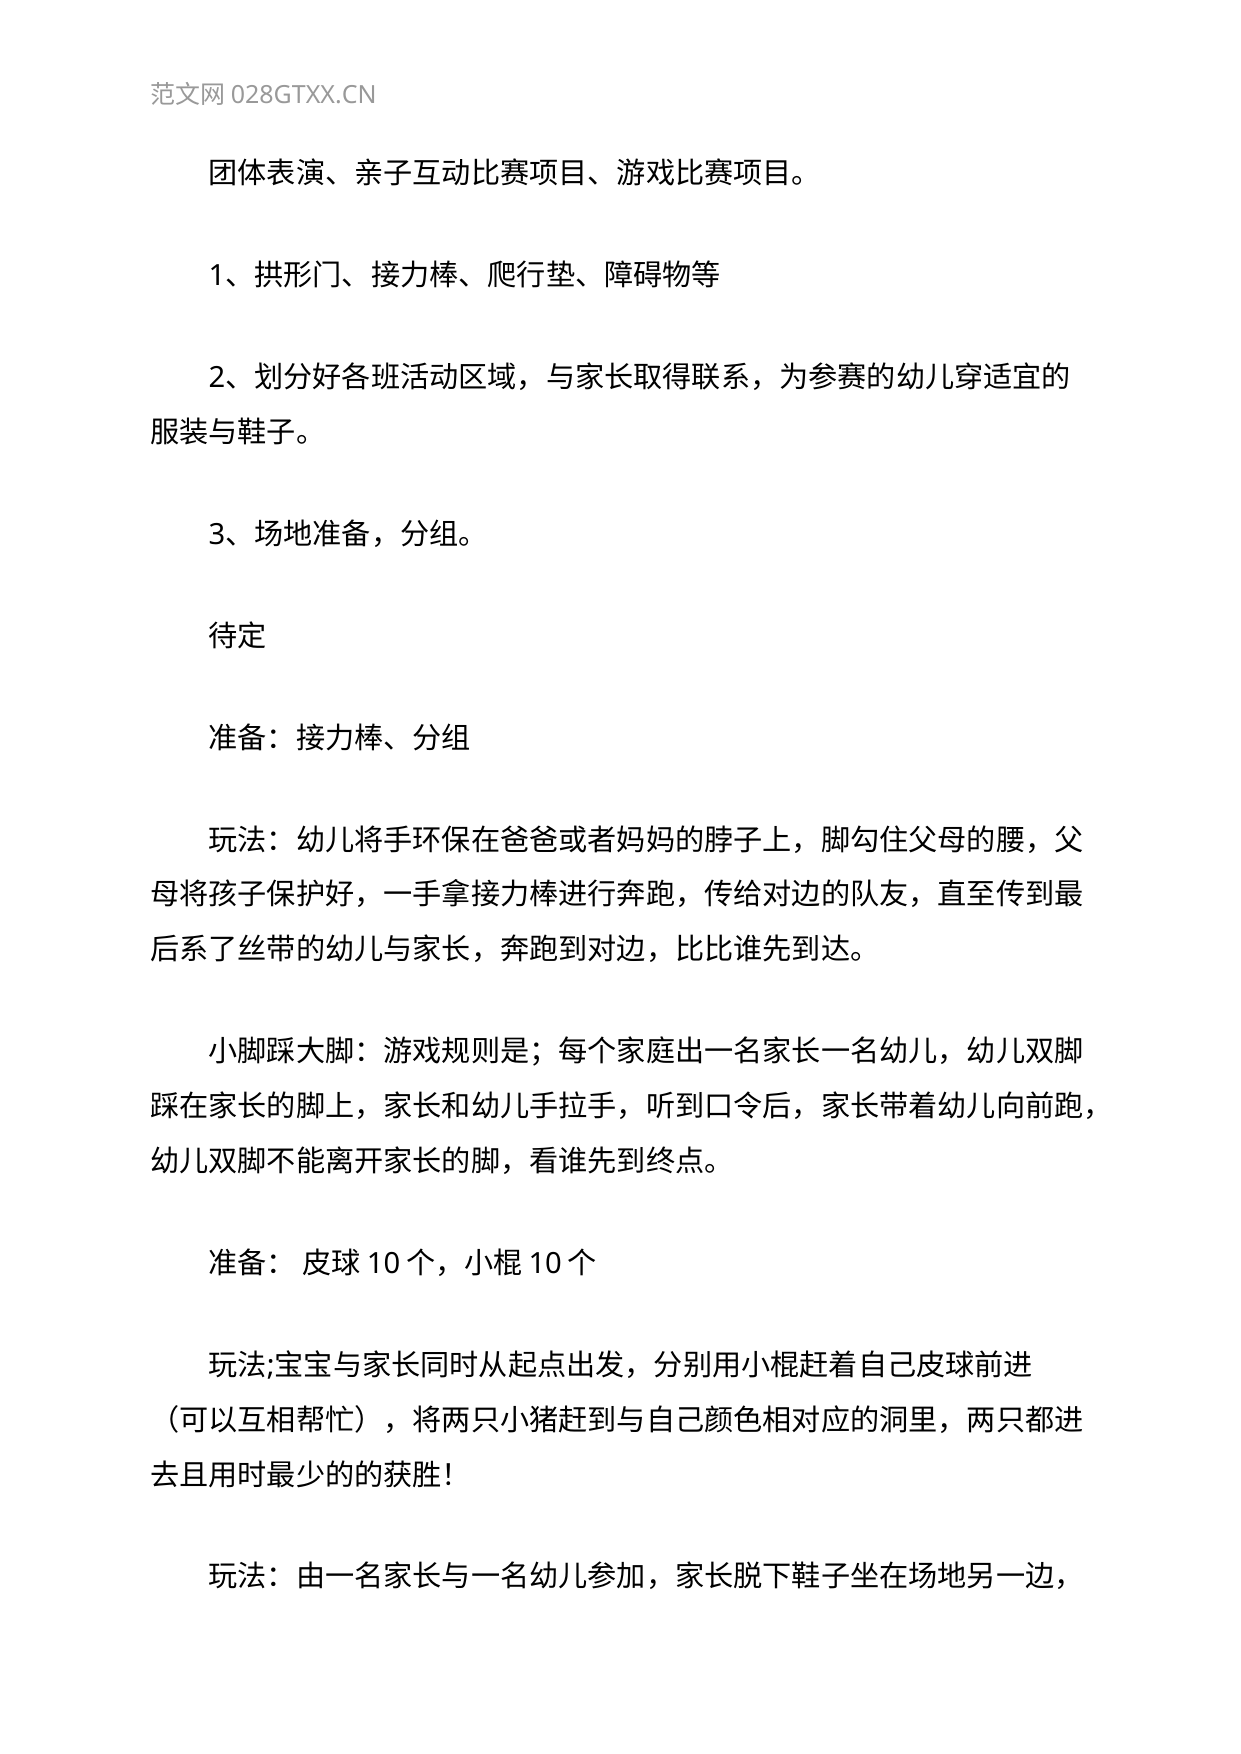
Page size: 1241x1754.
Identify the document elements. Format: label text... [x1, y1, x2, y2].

text 小脚踩大脚：游戏规则是；每个家庭出一名家长一名幼儿，幼儿双脚踩在家长的脚上，家长和幼儿手拉手，听到口令后，家长带着幼儿向前跑，幼儿双脚不能离开家长的脚，看谁先到终点。 [150, 1028, 1090, 1180]
text 3、场地准备，分组。 [150, 511, 1090, 553]
text 玩法;宝宝与家长同时从起点出发，分别用小棍赶着自己皮球前进（可以互相帮忙），将两只小猪赶到与自己颜色相对应的洞里，两只都进去且用时最少的的获胜！ [150, 1341, 1090, 1493]
text 玩法：幼儿将手环保在爸爸或者妈妈的脖子上，脚勾住父母的腰，父母将孩子保护好，一手拿接力棒进行奔跑，传给对边的队友，直至传到最后系了丝带的幼儿与家长，奔跑到对边，比比谁先到达。 [150, 816, 1090, 968]
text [150, 1553, 1090, 1595]
text 2、划分好各班活动区域，与家长取得联系，为参赛的幼儿穿适宜的服装与鞋子。 [150, 354, 1090, 451]
text 团体表演、亲子互动比赛项目、游戏比赛项目。 [150, 150, 1090, 192]
text 准备： 皮球10个，小棍10个 [150, 1239, 1090, 1282]
text 1、拱形门、接力棒、爬行垫、障碍物等 [150, 252, 1090, 294]
text 待定 [150, 612, 1090, 655]
text 准备：接力棒、分组 [150, 714, 1090, 757]
